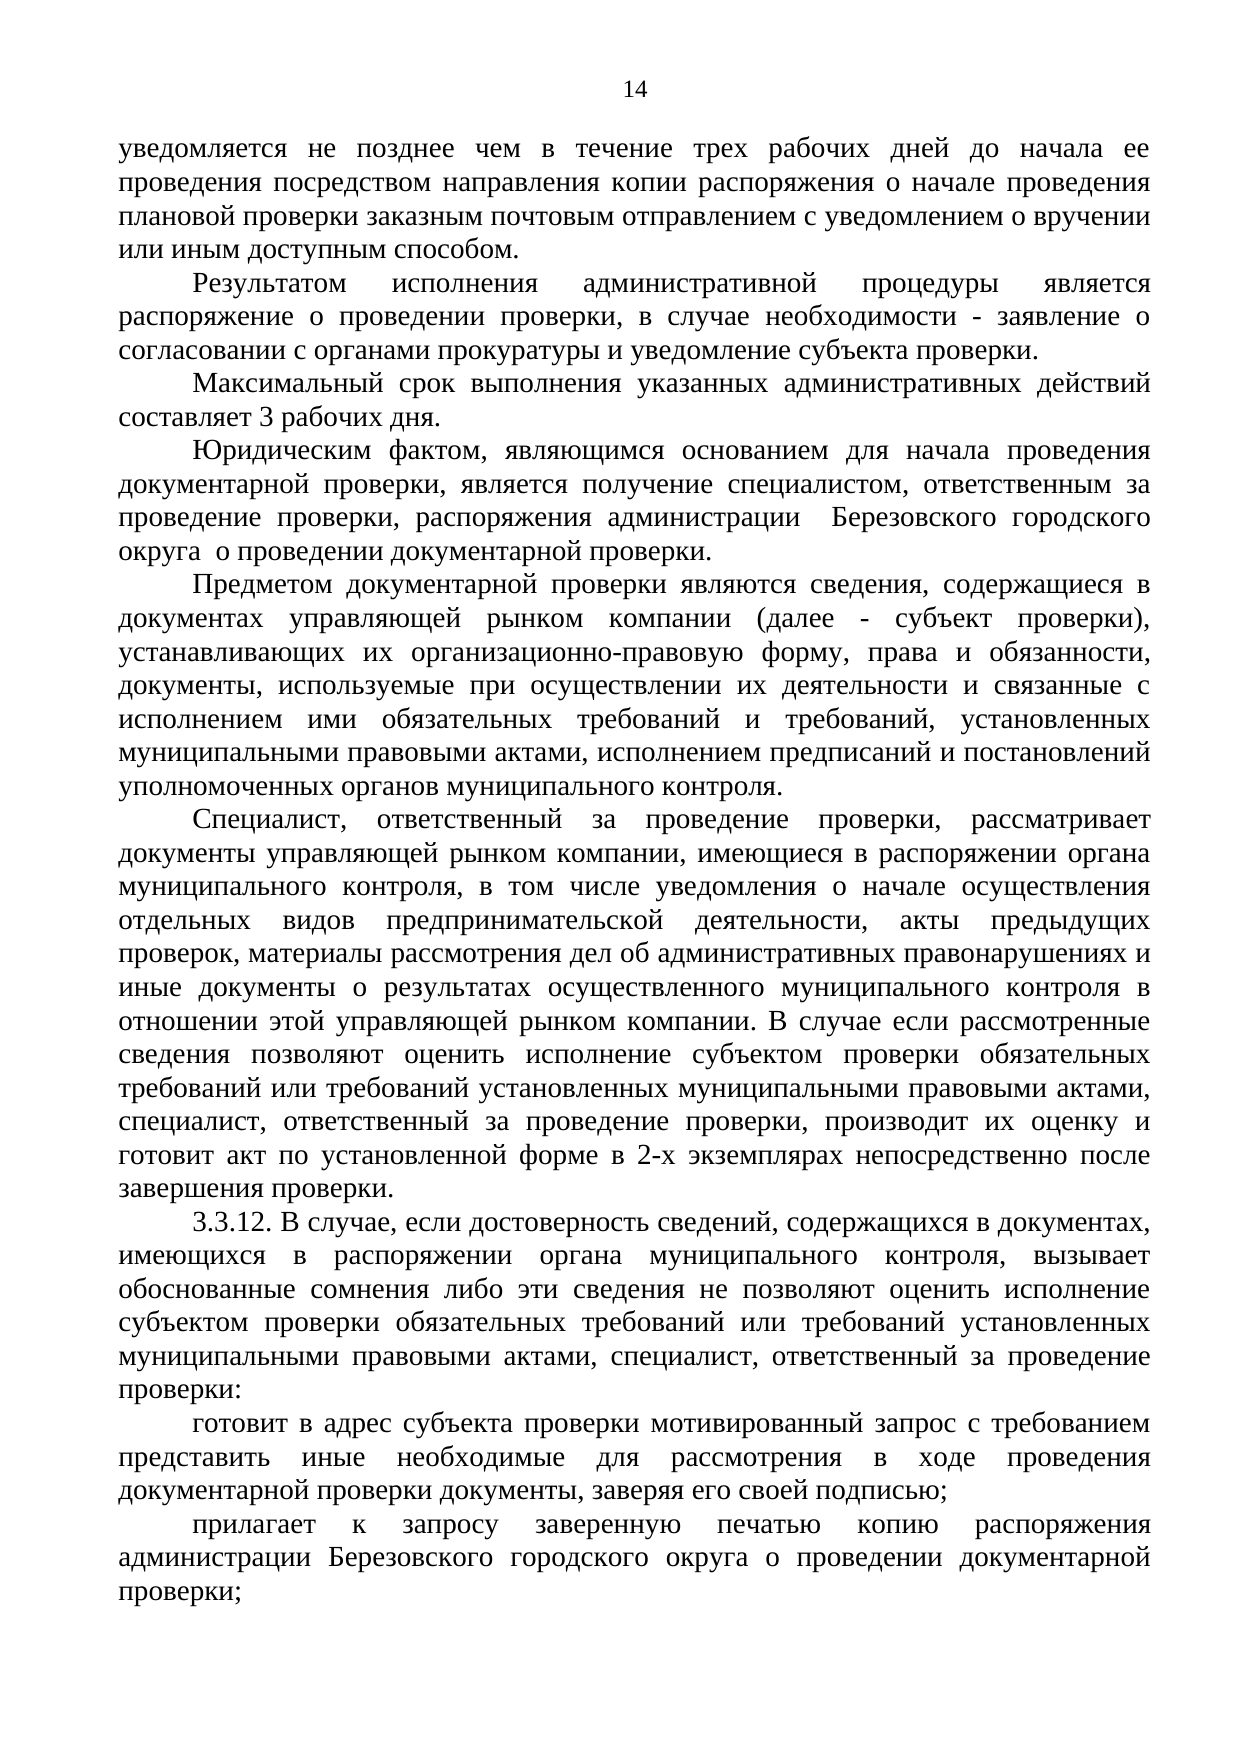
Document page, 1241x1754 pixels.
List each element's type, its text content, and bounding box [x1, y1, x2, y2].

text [118, 131, 1152, 265]
text 3.3.12. В случае, если достоверность сведений, содержащихся в документах, имеющихся в распоряжении органа муниципального контроля, вызывает обоснованные сомнения либо эти сведения не позволяют оценить исполнение субъектом проверки обязательных требований или требований установленных муниципальными правовыми актами, специалист, ответственный за проведение проверки: [118, 1204, 1152, 1405]
text Максимальный срок выполнения указанных административных действий составляет 3 рабочих дня. [118, 365, 1152, 432]
text Юридическим фактом, являющимся основанием для начала проведения документарной проверки, является получение специалистом, ответственным за проведение проверки, распоряжения администрации Березовского городского округа о проведении документарной проверки. [118, 432, 1152, 567]
text прилагает к запросу заверенную печатью копию распоряжения администрации Березовского городского округа о проведении документарной проверки; [118, 1506, 1152, 1606]
text готовит в адрес субъекта проверки мотивированный запрос с требованием представить иные необходимые для рассмотрения в ходе проведения документарной проверки документы, заверяя его своей подписью; [118, 1405, 1152, 1506]
text Результатом исполнения административной процедуры является распоряжение о проведении проверки, в случае необходимости - заявление о согласовании с органами прокуратуры и уведомление субъекта проверки. [118, 265, 1152, 365]
text Специалист, ответственный за проведение проверки, рассматривает документы управляющей рынком компании, имеющиеся в распоряжении органа муниципального контроля, в том числе уведомления о начале осуществления отдельных видов предпринимательской деятельности, акты предыдущих проверок, материалы рассмотрения дел об административных правонарушениях и иные документы о результатах осуществленного муниципального контроля в отношении этой управляющей рынком компании. В случае если рассмотренные сведения позволяют оценить исполнение субъектом проверки обязательных требований или требований установленных муниципальными правовыми актами, специалист, ответственный за проведение проверки, производит их оценку и готовит акт по установленной форме в 2-х экземплярах непосредственно после завершения проверки. [118, 801, 1152, 1204]
text Предметом документарной проверки являются сведения, содержащиеся в документах управляющей рынком компании (далее - субъект проверки), устанавливающих их организационно-правовую форму, права и обязанности, документы, используемые при осуществлении их деятельности и связанные с исполнением ими обязательных требований и требований, установленных муниципальными правовыми актами, исполнением предписаний и постановлений уполномоченных органов муниципального контроля. [118, 567, 1152, 801]
